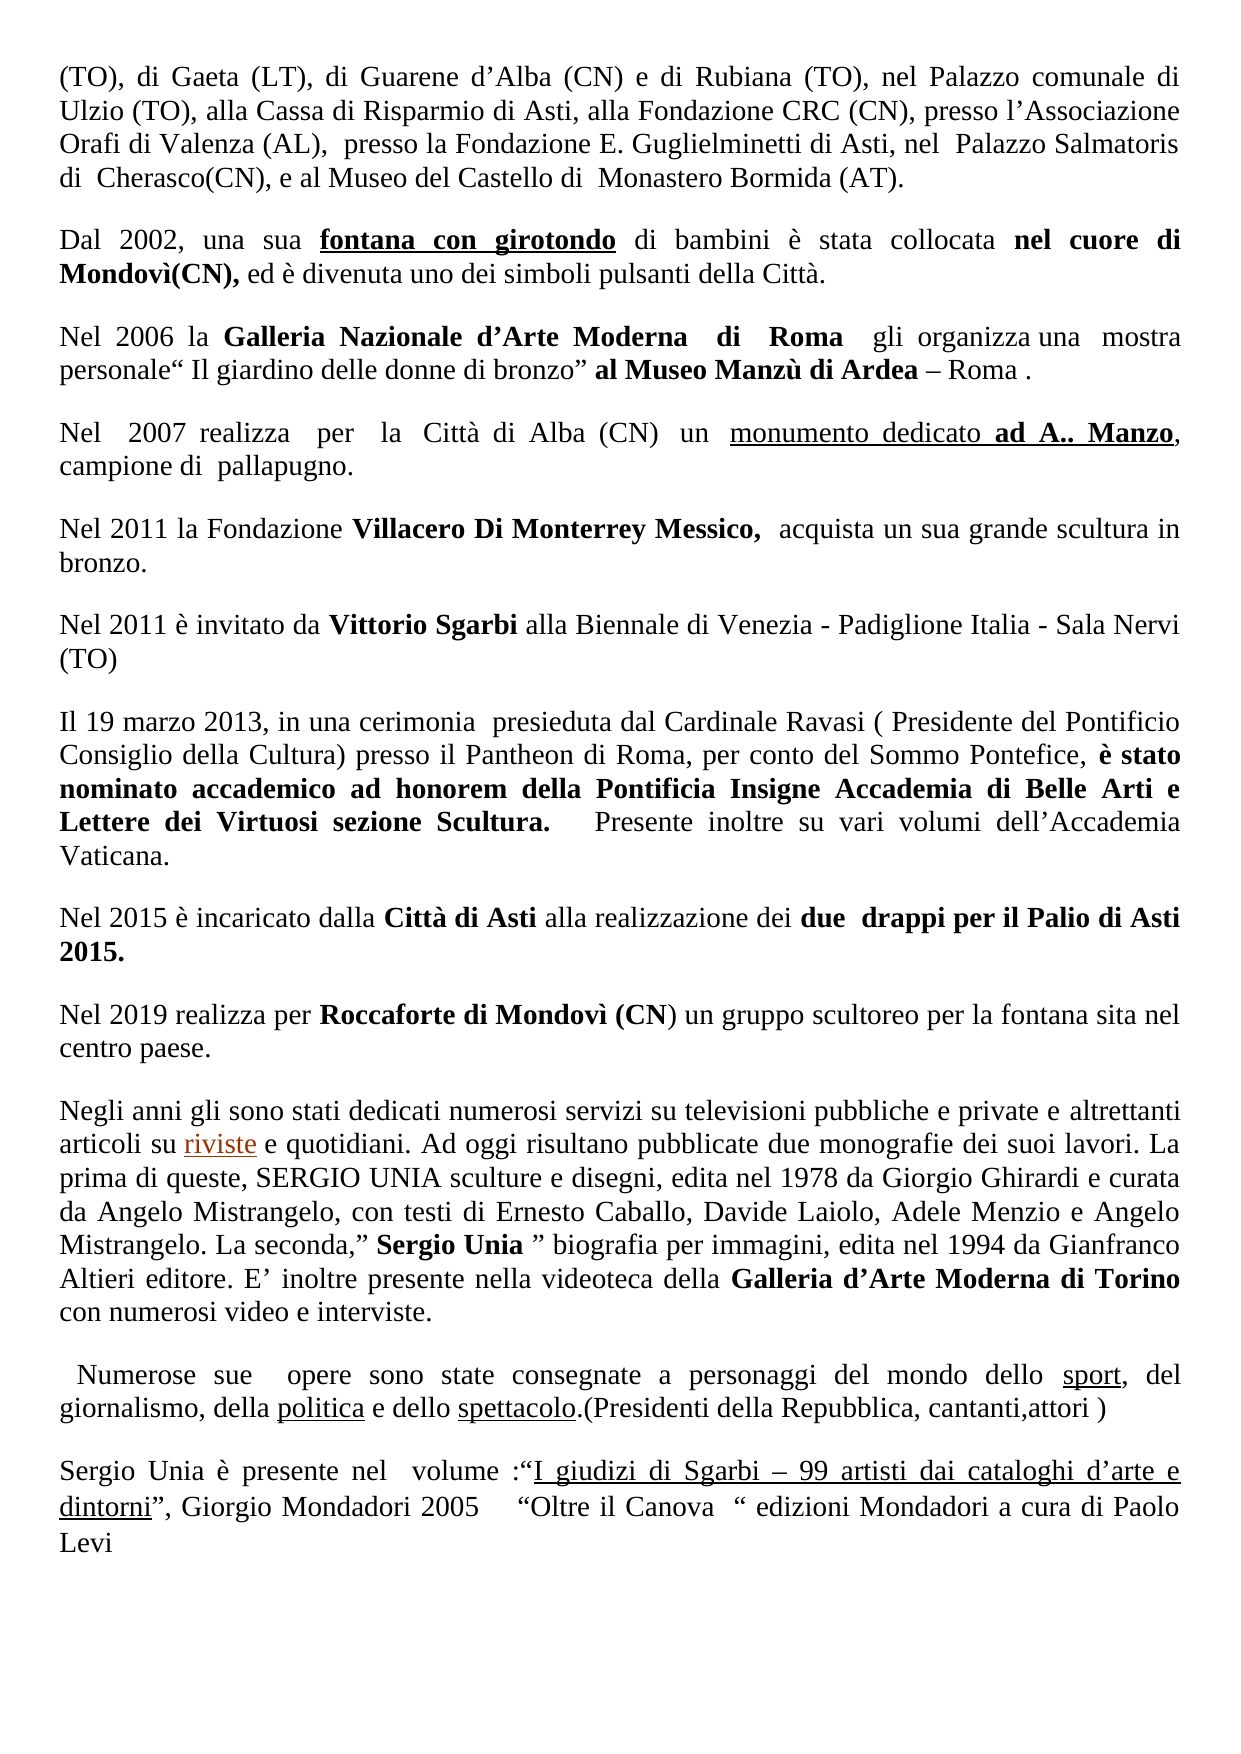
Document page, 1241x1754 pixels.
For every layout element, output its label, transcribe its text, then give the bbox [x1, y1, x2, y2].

text Nel 2011 la Fondazione Villacero Di Monterrey Messico, acquista un sua grande scultura in bronzo. [59, 511, 1181, 578]
text Numerose sue opere sono state consegnate a personaggi del mondo dello sport, del giornalismo, della politica e dello spettacolo.(Presidenti della Repubblica, cantanti,attori ) [59, 1357, 1181, 1424]
text Nel 2011 è invitato da Vittorio Sgarbi alla Biennale di Venezia - Padiglione Italia - Sala Nervi (TO) [59, 607, 1181, 674]
text Sergio Unia è presente nel volume :“I giudizi di Sgarbi – 99 artisti dai cataloghi d’arte e dintorni”, Giorgio Mondadori 2005 “Oltre il Canova “ edizioni Mondadori a cura di Paolo Levi [59, 1453, 1181, 1559]
text Nel 2007 realizza per la Città di Alba (CN) un monumento dedicato ad A.. Manzo, campione di pallapugno. [59, 415, 1181, 482]
text Dal 2002, una sua fontana con girotondo di bambini è stata collocata nel cuore di Mondovì(CN), ed è divenuta uno dei simboli pulsanti della Città. [59, 222, 1181, 289]
text Nel 2015 è incaricato dalla Città di Asti alla realizzazione dei due drappi per il Palio di Asti 2015. [59, 901, 1181, 968]
text Negli anni gli sono stati dedicati numerosi servizi su televisioni pubbliche e private e altrettanti articoli su riviste e quotidiani. Ad oggi risultano pubblicate due monografie dei suoi lavori. La prima di queste, SERGIO UNIA sculture e disegni, edita nel 1978 da Giorgio Ghirardi e curata da Angelo Mistrangelo, con testi di Ernesto Caballo, Davide Laiolo, Adele Menzio e Angelo Mistrangelo. La seconda,” Sergio Unia ” biografia per immagini, edita nel 1994 da Gianfranco Altieri editore. E’ inoltre presente nella videoteca della Galleria d’Arte Moderna di Torino con numerosi video e interviste. [59, 1093, 1181, 1328]
text Il 19 marzo 2013, in una cerimonia presieduta dal Cardinale Ravasi ( Presidente del Pontificio Consiglio della Cultura) presso il Pantheon di Roma, per conto del Sommo Pontefice, è stato nominato accademico ad honorem della Pontificia Insigne Accademia di Belle Arti e Lettere dei Virtuosi sezione Scultura. Presente inoltre su vari volumi dell’Accademia Vaticana. [59, 704, 1181, 871]
text Nel 2006 la Galleria Nazionale d’Arte Moderna di Roma gli organizza una mostra personale“ Il giardino delle donne di bronzo” al Museo Manzù di Ardea – Roma . [59, 319, 1181, 386]
text Nel 2019 realizza per Roccaforte di Mondovì (CN) un gruppo scultoreo per la fontana sita nel centro paese. [59, 997, 1181, 1064]
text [59, 59, 1181, 193]
